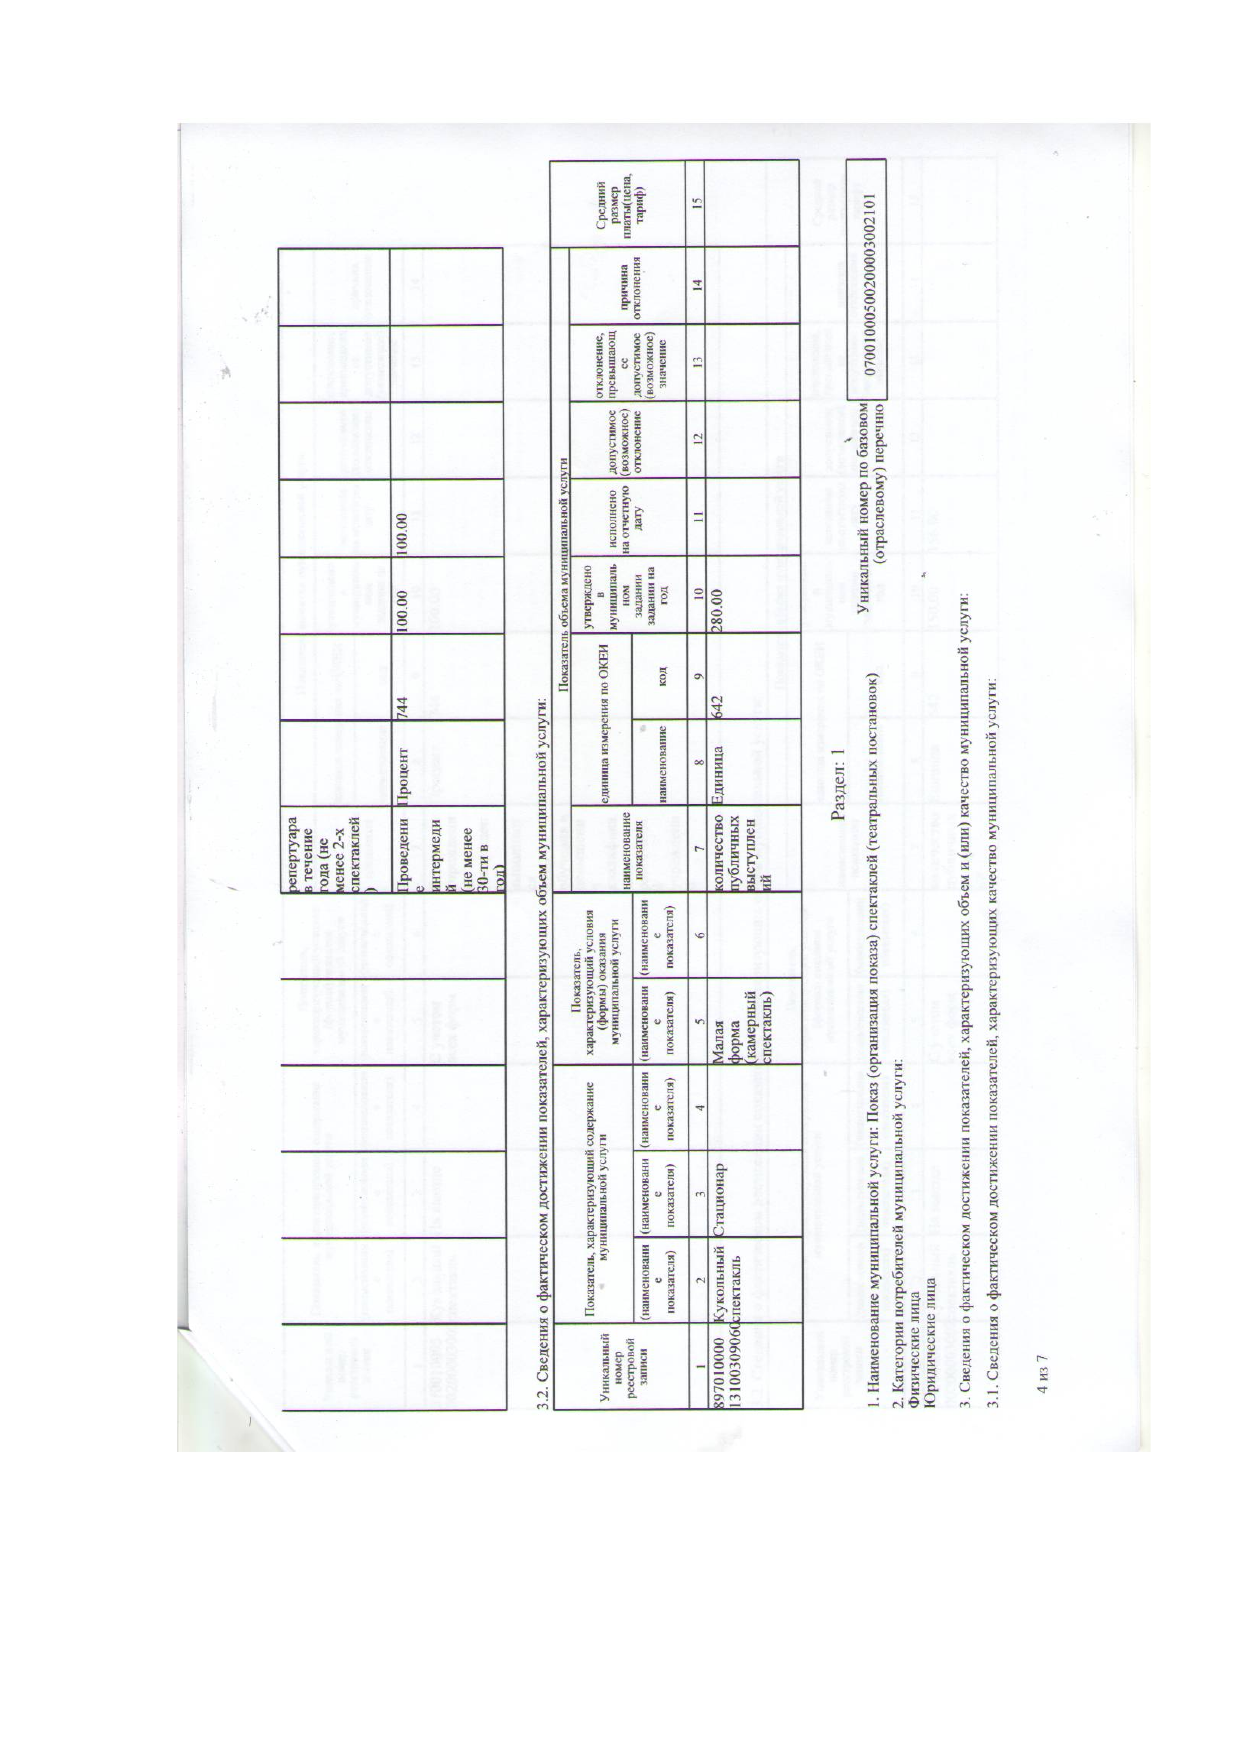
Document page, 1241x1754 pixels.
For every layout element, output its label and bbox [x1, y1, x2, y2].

picture [177, 118, 1151, 1456]
